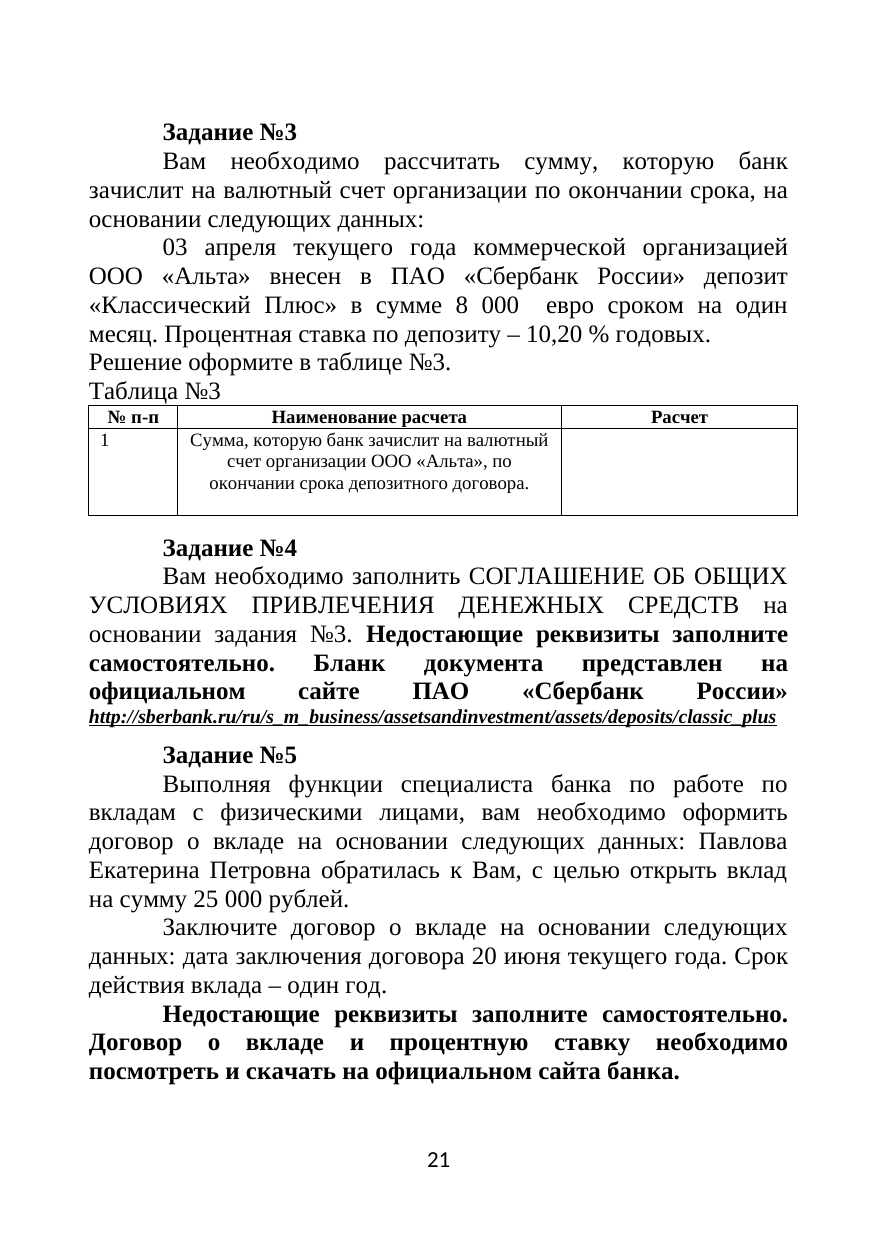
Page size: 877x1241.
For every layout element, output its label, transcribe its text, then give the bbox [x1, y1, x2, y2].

text Решение оформите в таблице №3. [89, 347, 788, 376]
table_cell Сумма, которую банк зачислит на валютный счет организации ООО «Альта», по окончании срока депозитного договора. [178, 429, 561, 515]
text Вам необходимо заполнить СОГЛАШЕНИЕ ОБ ОБЩИХ УСЛОВИЯХ ПРИВЛЕЧЕНИЯ ДЕНЕЖНЫХ СРЕДСТВ на основании задания №3. Недостающие реквизиты заполните самостоятельно. Бланк документа представлен на официальном сайте ПАО «Сбербанк России» http://sberbank.ru/ru/s_m_business/assetsandinvestment/assets/deposits/classic_plus [89, 561, 788, 728]
table_header Наименование расчета [178, 406, 561, 427]
text Заключите договор о вкладе на основании следующих данных: дата заключения договора 20 июня текущего года. Срок действия вклада – один год. [89, 912, 788, 999]
table_header Расчет [562, 406, 797, 427]
text Задание №5 [89, 740, 788, 769]
table_header № п-п [89, 406, 177, 427]
text Таблица №3 [89, 376, 788, 405]
text Задание №3 [89, 117, 788, 146]
text Задание №4 [89, 533, 788, 561]
table_cell [562, 429, 797, 515]
text 03 апреля текущего года коммерческой организацией ООО «Альта» внесен в ПАО «Сбербанк России» депозит «Классический Плюс» в сумме 8 000 евро сроком на один месяц. Процентная ставка по депозиту – 10,20 % годовых. [89, 232, 788, 347]
text Недостающие реквизиты заполните самостоятельно. Договор о вкладе и процентную ставку необходимо посмотреть и скачать на официальном сайта банка. [89, 999, 788, 1085]
text Выполняя функции специалиста банка по работе по вкладам с физическими лицами, вам необходимо оформить договор о вкладе на основании следующих данных: Павлова Екатерина Петровна обратилась к Вам, с целью открыть вклад на сумму 25 000 рублей. [89, 769, 788, 912]
text Вам необходимо рассчитать сумму, которую банк зачислит на валютный счет организации по окончании срока, на основании следующих данных: [89, 146, 788, 232]
table_cell 1 [89, 429, 177, 515]
